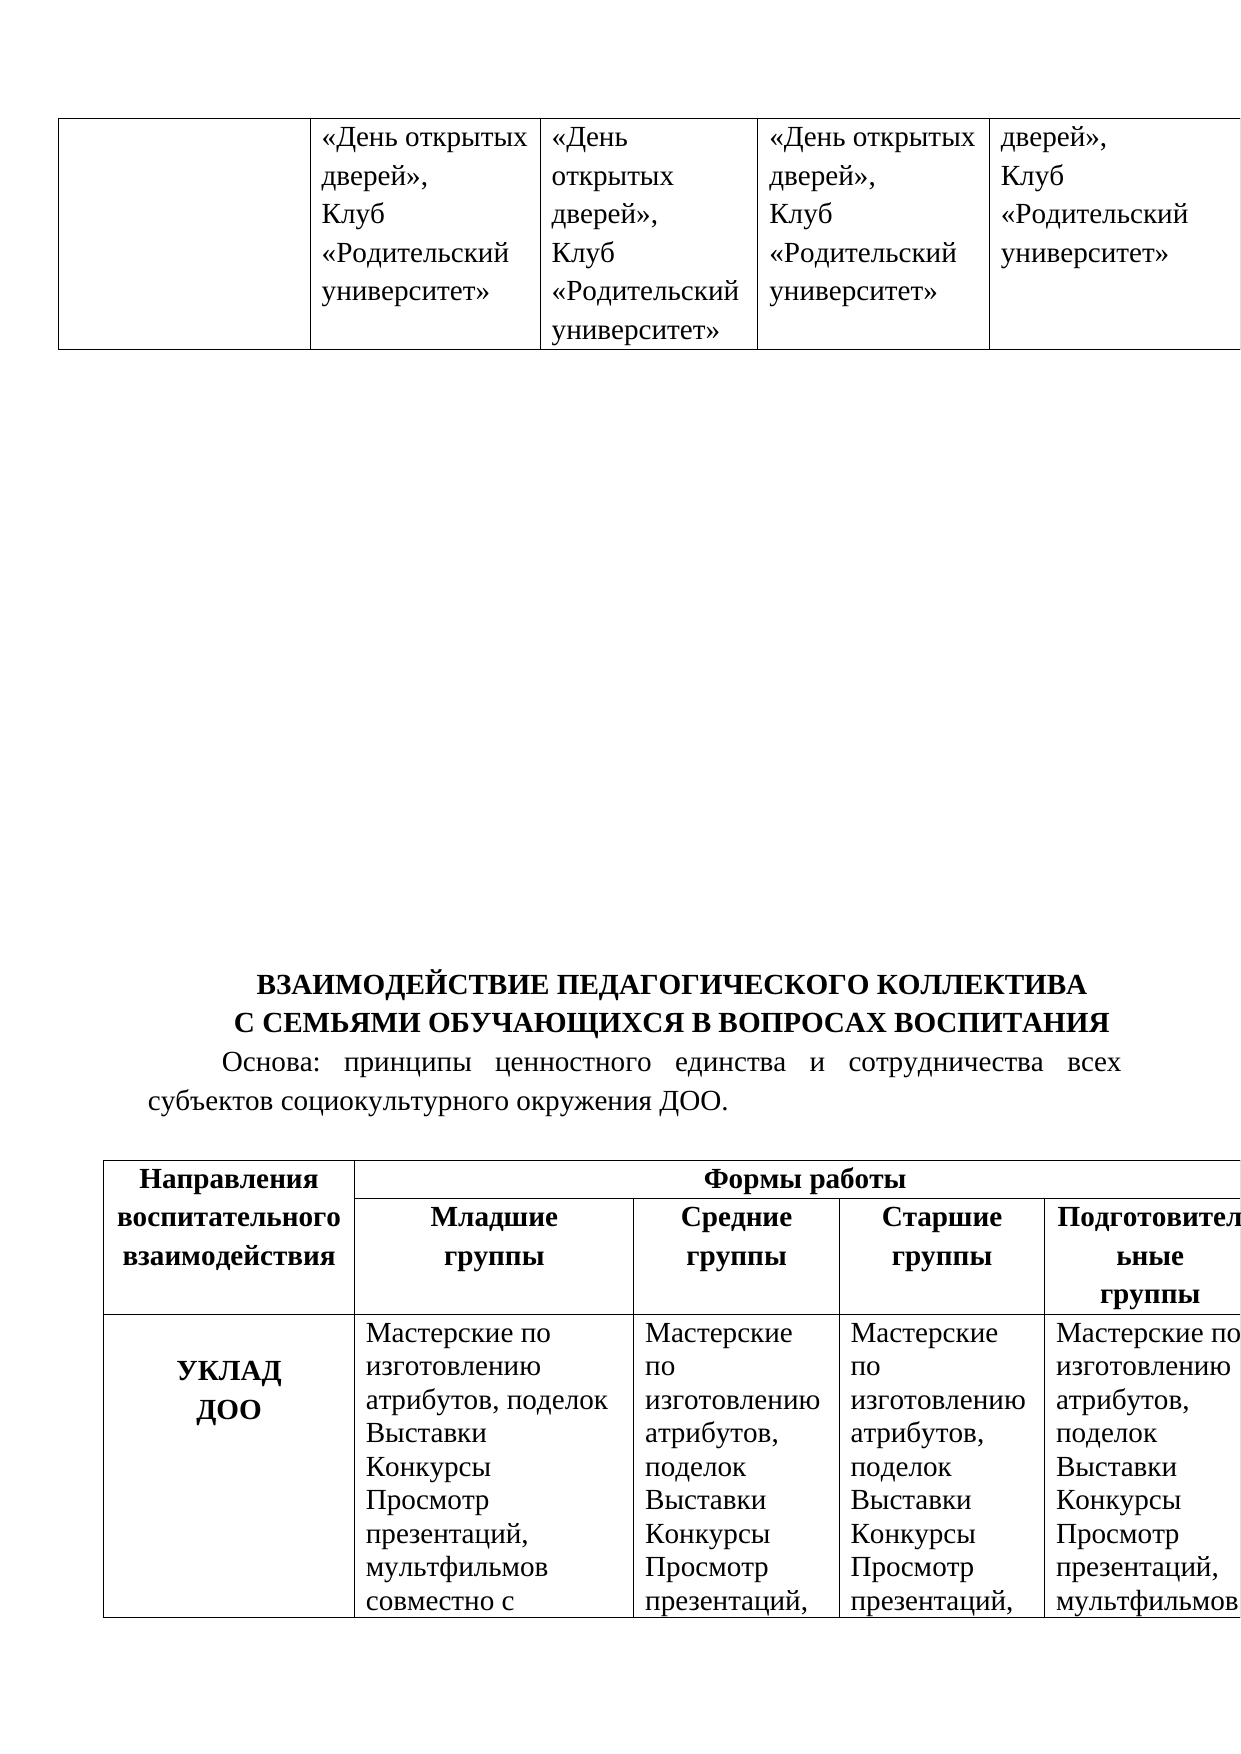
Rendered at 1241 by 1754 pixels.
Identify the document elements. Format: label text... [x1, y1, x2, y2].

table_header Направления воспитательного взаимодействия [104, 1161, 354, 1314]
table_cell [311, 119, 540, 349]
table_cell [634, 1315, 839, 1617]
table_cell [355, 1315, 633, 1617]
table_cell УКЛАД ДОО [104, 1315, 354, 1617]
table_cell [59, 119, 310, 349]
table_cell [758, 119, 989, 349]
table_cell Подготовительные группы [1045, 1199, 1240, 1314]
table_header Формы работы [355, 1161, 1240, 1198]
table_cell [990, 119, 1240, 349]
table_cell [840, 1315, 1044, 1617]
table_cell Средние группы [634, 1199, 839, 1314]
text С СЕМЬЯМИ ОБУЧАЮЩИХСЯ В ВОПРОСАХ ВОСПИТАНИЯ [148, 1006, 1122, 1039]
text ВЗАИМОДЕЙСТВИЕ ПЕДАГОГИЧЕСКОГО КОЛЛЕКТИВА [148, 967, 1122, 1001]
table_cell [541, 119, 757, 349]
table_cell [1045, 1315, 1240, 1617]
table_cell Младшие группы [355, 1199, 633, 1314]
text Основа: принципы ценностного единства и сотрудничества всех субъектов социокультурного окружения ДОО. [148, 1044, 1122, 1116]
table_cell Старшие группы [840, 1199, 1044, 1314]
